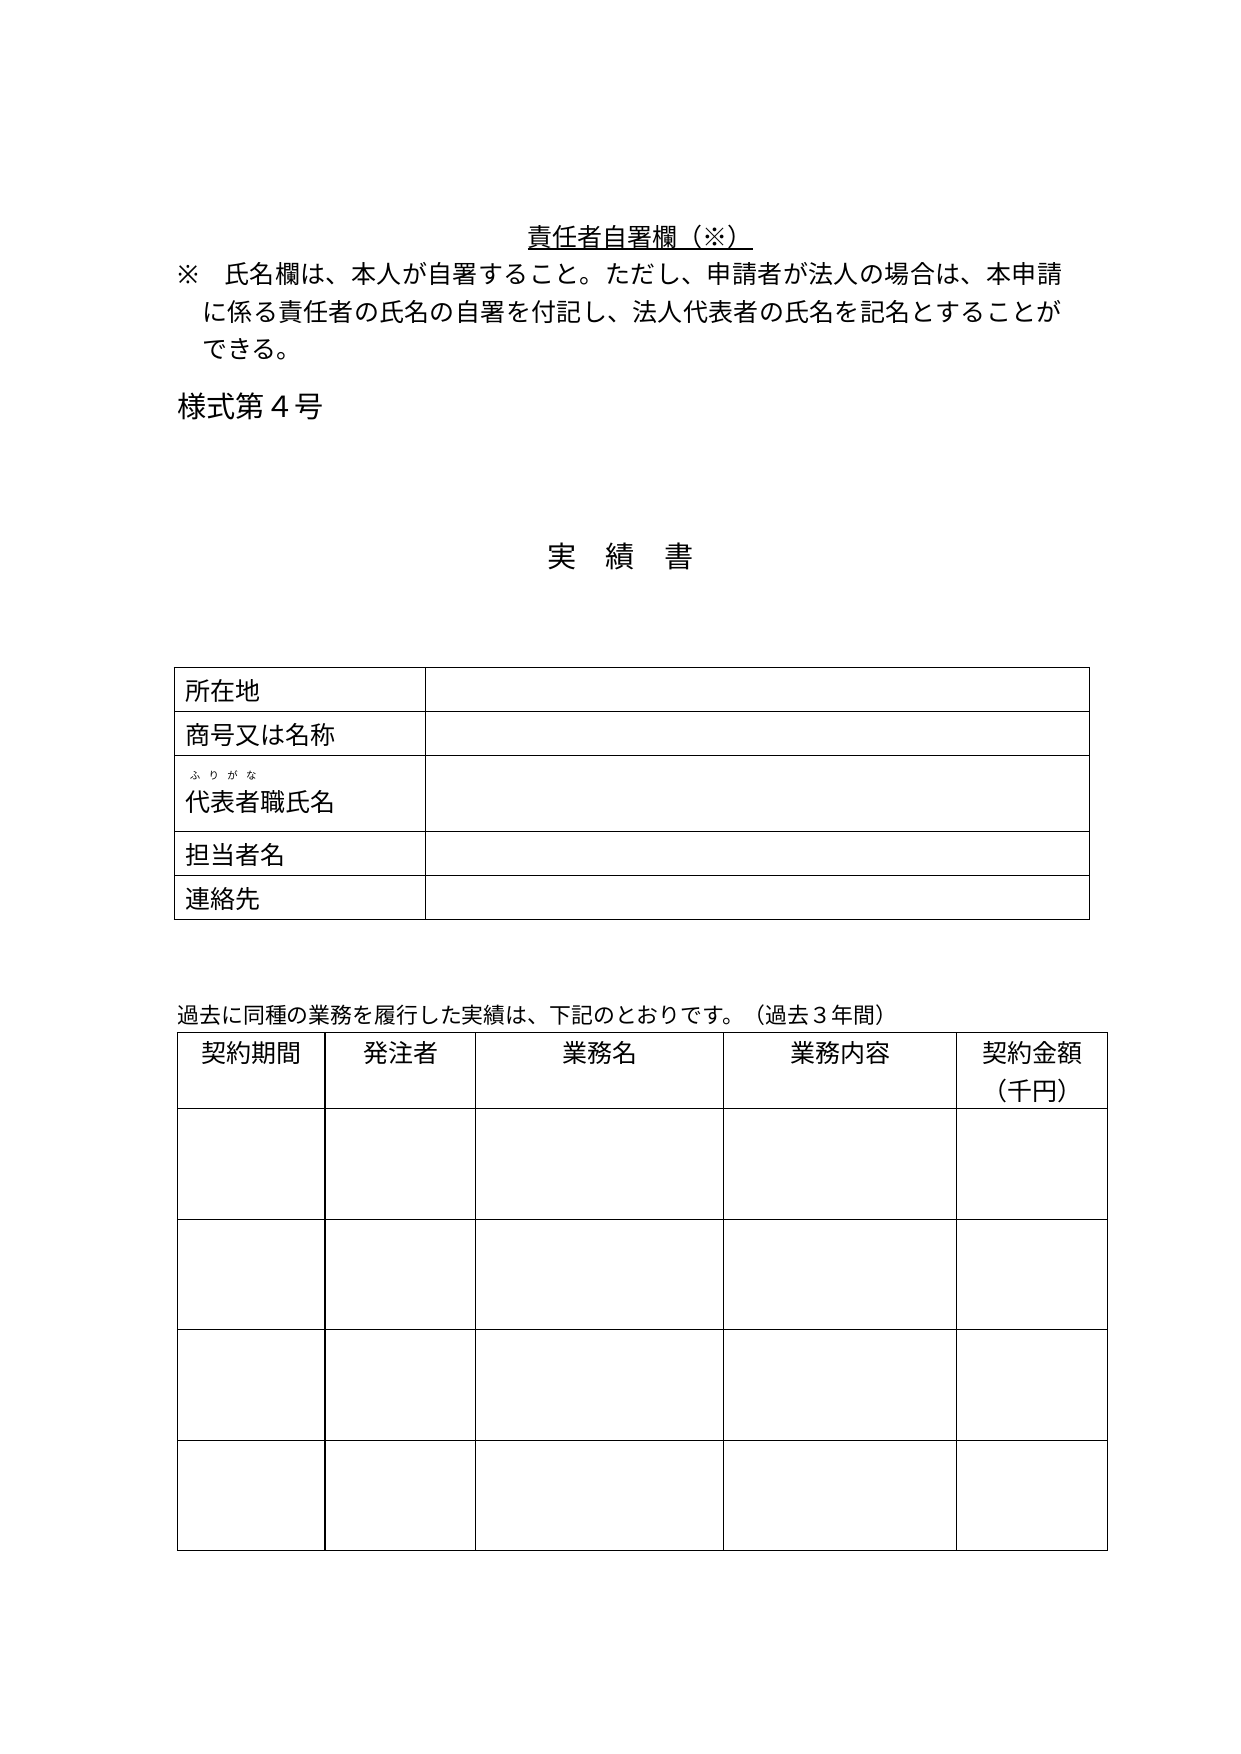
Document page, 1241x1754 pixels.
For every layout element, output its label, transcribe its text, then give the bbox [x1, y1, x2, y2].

table_cell [326, 1109, 475, 1219]
text 様式第４号 [177, 367, 1063, 442]
table_header [426, 668, 1089, 711]
table_cell [326, 1330, 475, 1439]
text 責任者自署欄（※） [177, 217, 1063, 254]
table_header 業務内容 [724, 1033, 956, 1108]
table_cell [724, 1109, 956, 1219]
table_cell [178, 1109, 324, 1219]
table_cell [476, 1220, 723, 1329]
table_header 発注者 [326, 1033, 475, 1108]
table_cell [957, 1330, 1107, 1439]
table_header 契約期間 [178, 1033, 324, 1108]
text 実 績 書 [177, 517, 1063, 592]
table_cell [957, 1220, 1107, 1329]
table_cell [178, 1441, 324, 1550]
table_cell [476, 1109, 723, 1219]
table_cell [724, 1220, 956, 1329]
table_cell [426, 756, 1089, 831]
table_cell [957, 1109, 1107, 1219]
text 過去に同種の業務を履行した実績は、下記のとおりです。（過去３年間） [177, 995, 1063, 1032]
table_cell 商号又は名称 [175, 712, 425, 755]
table_cell [426, 712, 1089, 755]
table_header 契約金額 （千円） [957, 1033, 1107, 1108]
table_cell [326, 1220, 475, 1329]
table_cell [476, 1330, 723, 1439]
text ※ 氏名欄は、本人が自署すること。ただし、申請者が法人の場合は、本申請に係る責任者の氏名の自署を付記し、法人代表者の氏名を記名とすることができる。 [177, 254, 1063, 367]
table_cell [724, 1330, 956, 1439]
table_cell [724, 1441, 956, 1550]
table_cell [957, 1441, 1107, 1550]
table_cell [426, 876, 1089, 919]
table_header 所在地 [175, 668, 425, 711]
table_cell 担当者名 [175, 832, 425, 875]
table_cell [326, 1441, 475, 1550]
table_cell 連絡先 [175, 876, 425, 919]
table_cell [178, 1330, 324, 1439]
table_cell [476, 1441, 723, 1550]
table_cell [426, 832, 1089, 875]
table_header 業務名 [476, 1033, 723, 1108]
table_cell 職氏名 [175, 756, 425, 831]
table_cell [178, 1220, 324, 1329]
